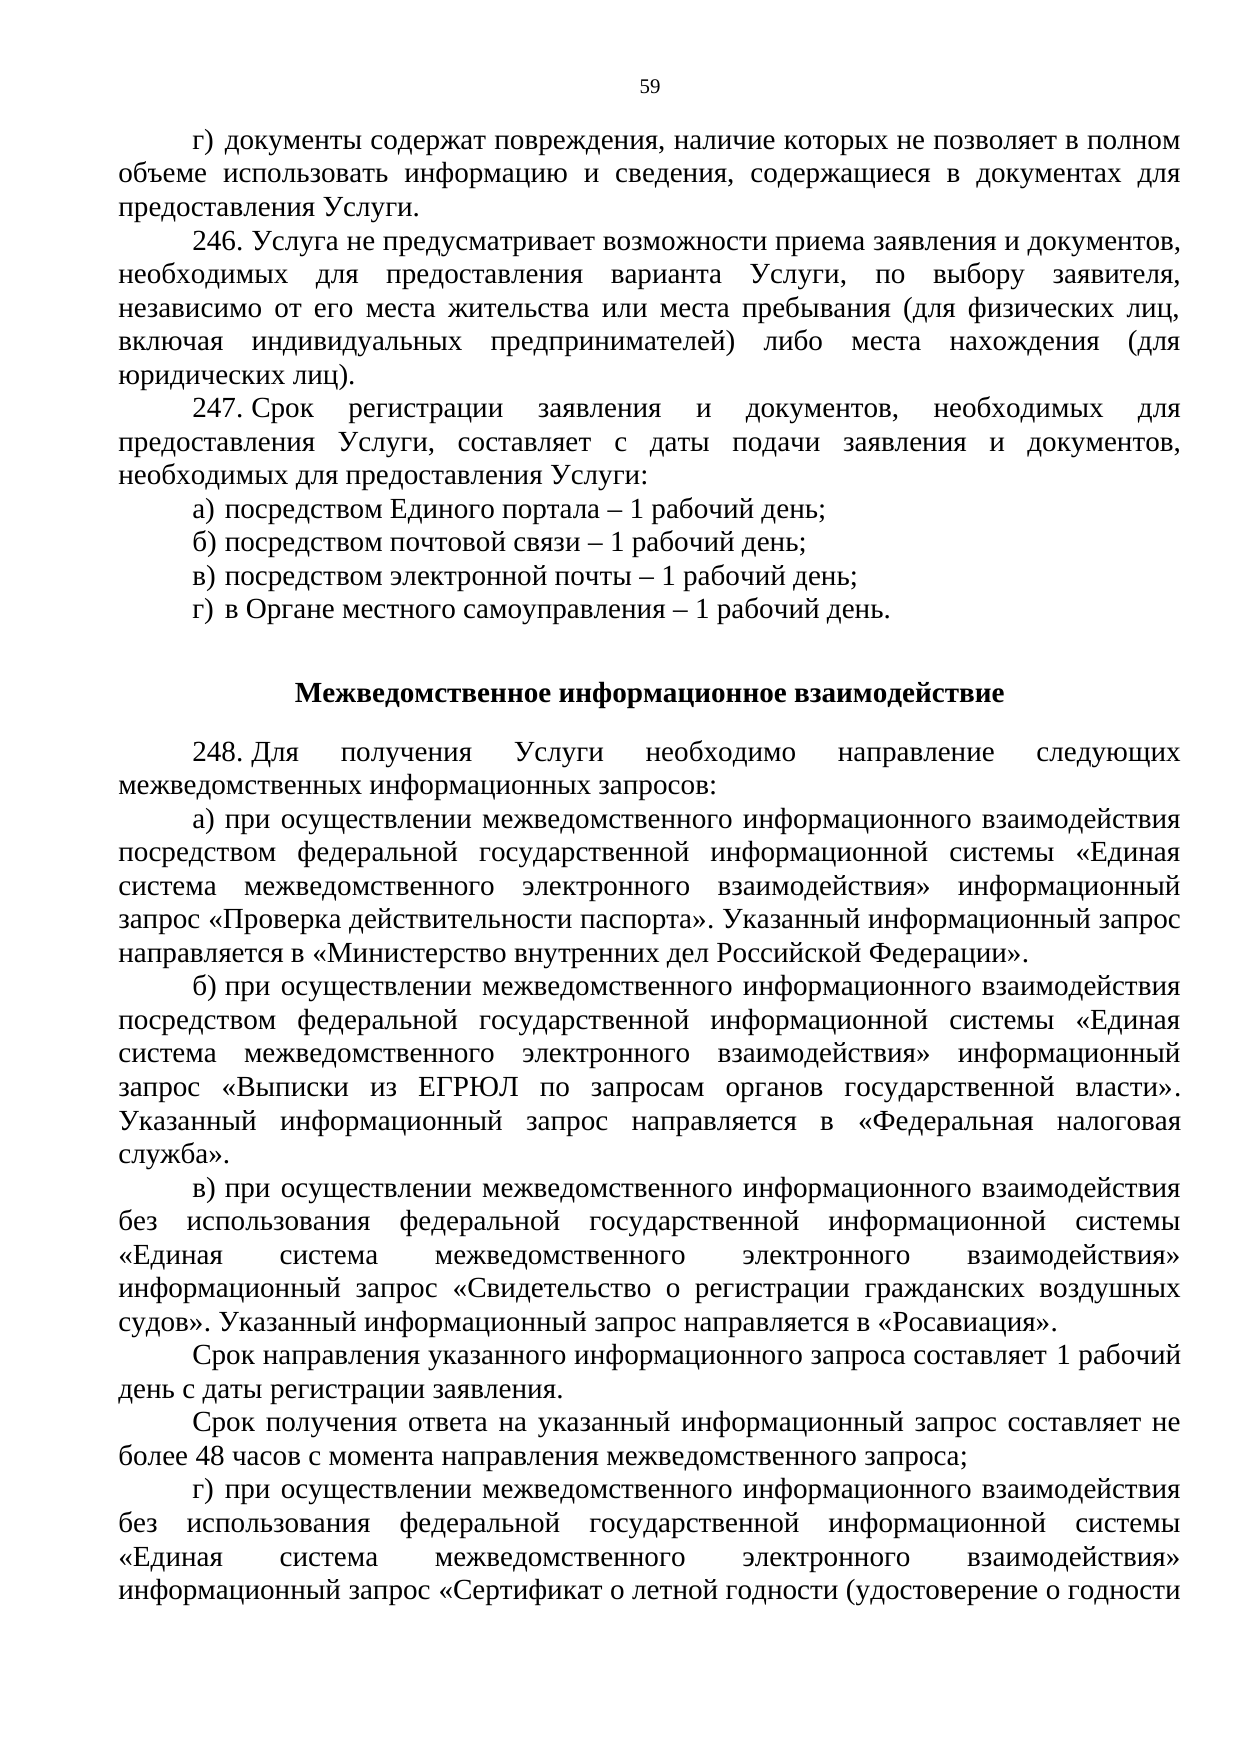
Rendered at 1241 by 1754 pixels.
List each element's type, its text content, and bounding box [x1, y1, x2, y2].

text Срок получения ответа на указанный информационный запрос составляет не более 48 часов с момента направления межведомственного запроса; [118, 1404, 1181, 1472]
list Срок регистрации заявления и документов, необходимых для предоставления Услуги, составляет с даты подачи заявления и документов, необходимых для предоставления Услуги: [118, 390, 1181, 491]
list посредством почтовой связи – 1 рабочий день; [118, 524, 1181, 558]
list при осуществлении межведомственного информационного взаимодействия без использования федеральной государственной информационной системы «Единая система межведомственного электронного взаимодействия» информационный запрос «Свидетельство о регистрации гражданских воздушных судов». Указанный информационный запрос направляется в «Росавиация». [118, 1170, 1181, 1337]
list Для получения Услуги необходимо направление следующих межведомственных информационных запросов: [118, 734, 1181, 801]
list при осуществлении межведомственного информационного взаимодействия посредством федеральной государственной информационной системы «Единая система межведомственного электронного взаимодействия» информационный запрос «Проверка действительности паспорта». Указанный информационный запрос направляется в «Министерство внутренних дел Российской Федерации». [118, 801, 1181, 968]
list посредством Единого портала – 1 рабочий день; [118, 491, 1181, 524]
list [118, 1472, 1181, 1606]
list в Органе местного самоуправления – 1 рабочий день. [118, 592, 1181, 625]
list при осуществлении межведомственного информационного взаимодействия посредством федеральной государственной информационной системы «Единая система межведомственного электронного взаимодействия» информационный запрос «Выписки из ЕГРЮЛ по запросам органов государственной власти». Указанный информационный запрос направляется в «Федеральная налоговая служба». [118, 968, 1181, 1170]
list посредством электронной почты – 1 рабочий день; [118, 558, 1181, 592]
text Срок направления указанного информационного запроса составляет 1 рабочий день с даты регистрации заявления. [118, 1337, 1181, 1404]
text Межведомственное информационное взаимодействие [118, 675, 1181, 709]
list документы содержат повреждения, наличие которых не позволяет в полном объеме использовать информацию и сведения, содержащиеся в документах для предоставления Услуги. [118, 122, 1181, 223]
list Услуга не предусматривает возможности приема заявления и документов, необходимых для предоставления варианта Услуги, по выбору заявителя, независимо от его места жительства или места пребывания (для физических лиц, включая индивидуальных предпринимателей) либо места нахождения (для юридических лиц). [118, 223, 1181, 390]
